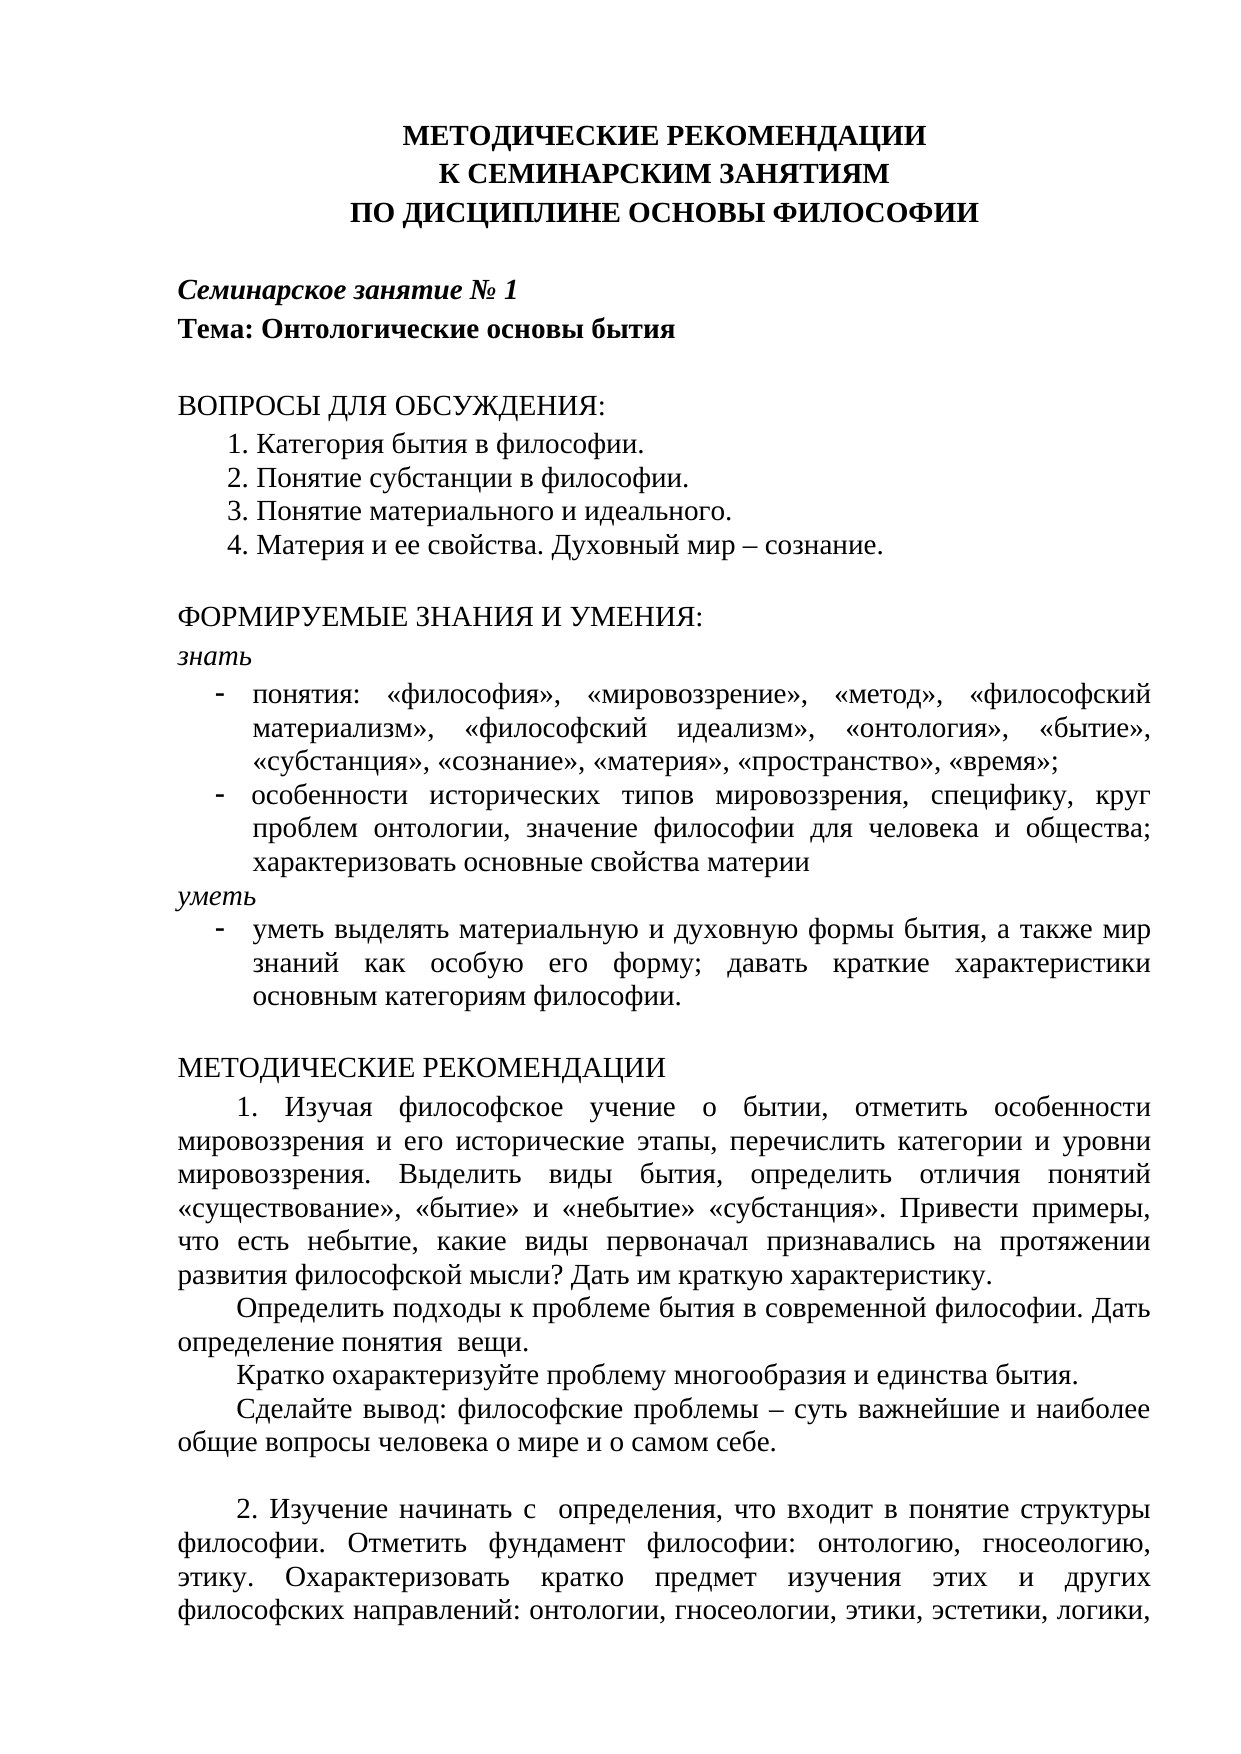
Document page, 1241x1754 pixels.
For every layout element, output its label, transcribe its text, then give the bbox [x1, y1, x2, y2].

text уметь [177, 878, 1152, 911]
text знать [177, 638, 1152, 671]
list особенности исторических типов мировоззрения, специфику, круг проблем онтологии, значение философии для человека и общества; характеризовать основные свойства материи [215, 777, 1152, 878]
list уметь выделять материальную и духовную формы бытия, а также мир знаний как особую его форму; давать краткие характеристики основным категориям философии. [215, 911, 1152, 1012]
text Определить подходы к проблеме бытия в современной философии. Дать определение понятия вещи. [177, 1290, 1152, 1357]
text МЕТОДИЧЕСКИЕ РЕКОМЕНДАЦИИ [177, 118, 1152, 152]
list понятия: «философия», «мировоззрение», «метод», «философский материализм», «философский идеализм», «онтология», «бытие», «субстанция», «сознание», «материя», «пространство», «время»; [215, 676, 1152, 777]
text ВОПРОСЫ ДЛЯ ОБСУЖДЕНИЯ: [177, 388, 1152, 421]
text ФОРМИРУЕМЫЕ ЗНАНИЯ И УМЕНИЯ: [177, 599, 1152, 633]
text Тема: Онтологические основы бытия [177, 311, 1152, 344]
text К СЕМИНАРСКИМ ЗАНЯТИЯМ [177, 157, 1152, 190]
text Семинарское занятие № 1 [177, 272, 1152, 306]
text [177, 1492, 1152, 1626]
text 3. Понятие материального и идеального. [177, 493, 1152, 527]
text 2. Понятие субстанции в философии. [177, 460, 1152, 493]
text 4. Материя и ее свойства. Духовный мир – сознание. [227, 527, 1152, 561]
text Кратко охарактеризуйте проблему многообразия и единства бытия. [177, 1357, 1152, 1391]
text МЕТОДИЧЕСКИЕ РЕКОМЕНДАЦИИ [177, 1051, 1152, 1084]
text 1. Категория бытия в философии. [177, 426, 1152, 460]
text ПО ДИСЦИПЛИНЕ ОСНОВЫ ФИЛОСОФИИ [177, 195, 1152, 229]
text Сделайте вывод: философские проблемы – суть важнейшие и наиболее общие вопросы человека о мире и о самом себе. [177, 1391, 1152, 1458]
text 1. Изучая философское учение о бытии, отметить особенности мировоззрения и его исторические этапы, перечислить категории и уровни мировоззрения. Выделить виды бытия, определить отличия понятий «существование», «бытие» и «небытие» «субстанция». Привести примеры, что есть небытие, какие виды первоначал признавались на протяжении развития философской мысли? Дать им краткую характеристику. [177, 1089, 1152, 1290]
